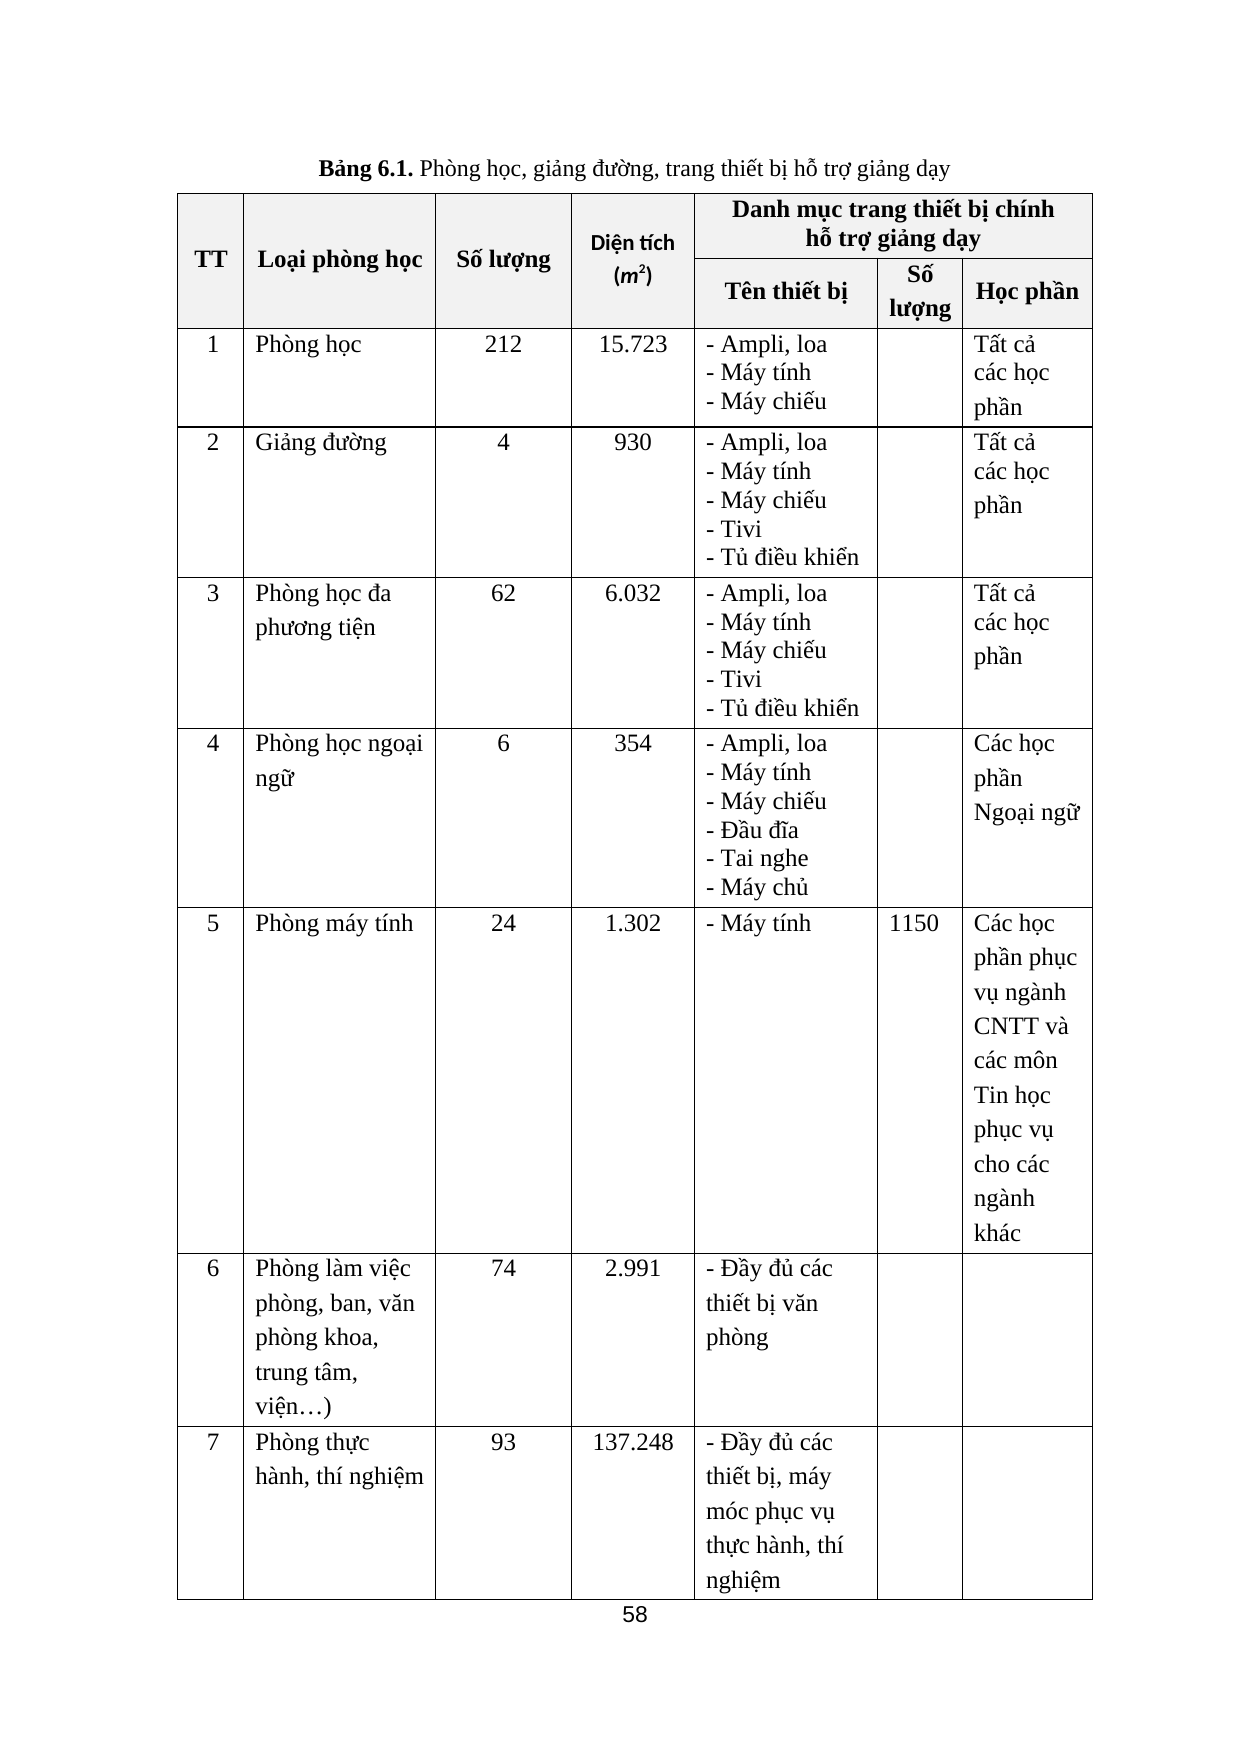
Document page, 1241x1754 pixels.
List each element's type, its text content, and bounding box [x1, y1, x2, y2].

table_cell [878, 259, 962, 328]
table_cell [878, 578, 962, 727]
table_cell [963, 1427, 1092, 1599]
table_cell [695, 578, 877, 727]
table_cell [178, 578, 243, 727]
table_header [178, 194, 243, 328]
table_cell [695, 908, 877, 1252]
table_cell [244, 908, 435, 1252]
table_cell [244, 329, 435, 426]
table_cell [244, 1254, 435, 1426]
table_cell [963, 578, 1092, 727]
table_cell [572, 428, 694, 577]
text Bảng 6.1. Phòng học, giảng đường, trang thiết bị hỗ trợ giảng dạy [177, 154, 1092, 182]
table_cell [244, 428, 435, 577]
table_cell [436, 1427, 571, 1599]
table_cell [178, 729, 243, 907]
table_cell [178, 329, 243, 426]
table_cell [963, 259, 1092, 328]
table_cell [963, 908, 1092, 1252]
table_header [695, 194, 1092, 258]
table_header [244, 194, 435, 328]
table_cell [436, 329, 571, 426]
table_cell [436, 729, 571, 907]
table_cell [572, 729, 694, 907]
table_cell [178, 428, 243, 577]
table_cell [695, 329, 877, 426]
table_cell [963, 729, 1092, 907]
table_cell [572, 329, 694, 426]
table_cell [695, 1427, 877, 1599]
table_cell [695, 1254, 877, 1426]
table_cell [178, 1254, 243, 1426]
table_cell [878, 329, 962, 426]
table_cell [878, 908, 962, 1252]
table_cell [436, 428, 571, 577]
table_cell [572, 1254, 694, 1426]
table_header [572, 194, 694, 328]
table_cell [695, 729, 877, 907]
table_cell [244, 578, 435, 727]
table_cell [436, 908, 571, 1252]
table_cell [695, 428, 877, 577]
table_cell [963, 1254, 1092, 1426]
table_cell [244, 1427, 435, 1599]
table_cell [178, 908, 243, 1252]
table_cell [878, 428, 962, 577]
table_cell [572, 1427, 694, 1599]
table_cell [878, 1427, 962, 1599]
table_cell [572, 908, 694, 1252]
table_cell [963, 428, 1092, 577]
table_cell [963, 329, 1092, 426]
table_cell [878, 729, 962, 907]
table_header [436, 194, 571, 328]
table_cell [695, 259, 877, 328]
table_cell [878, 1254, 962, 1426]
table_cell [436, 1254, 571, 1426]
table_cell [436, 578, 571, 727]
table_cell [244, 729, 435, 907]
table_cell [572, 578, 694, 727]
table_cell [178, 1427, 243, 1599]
